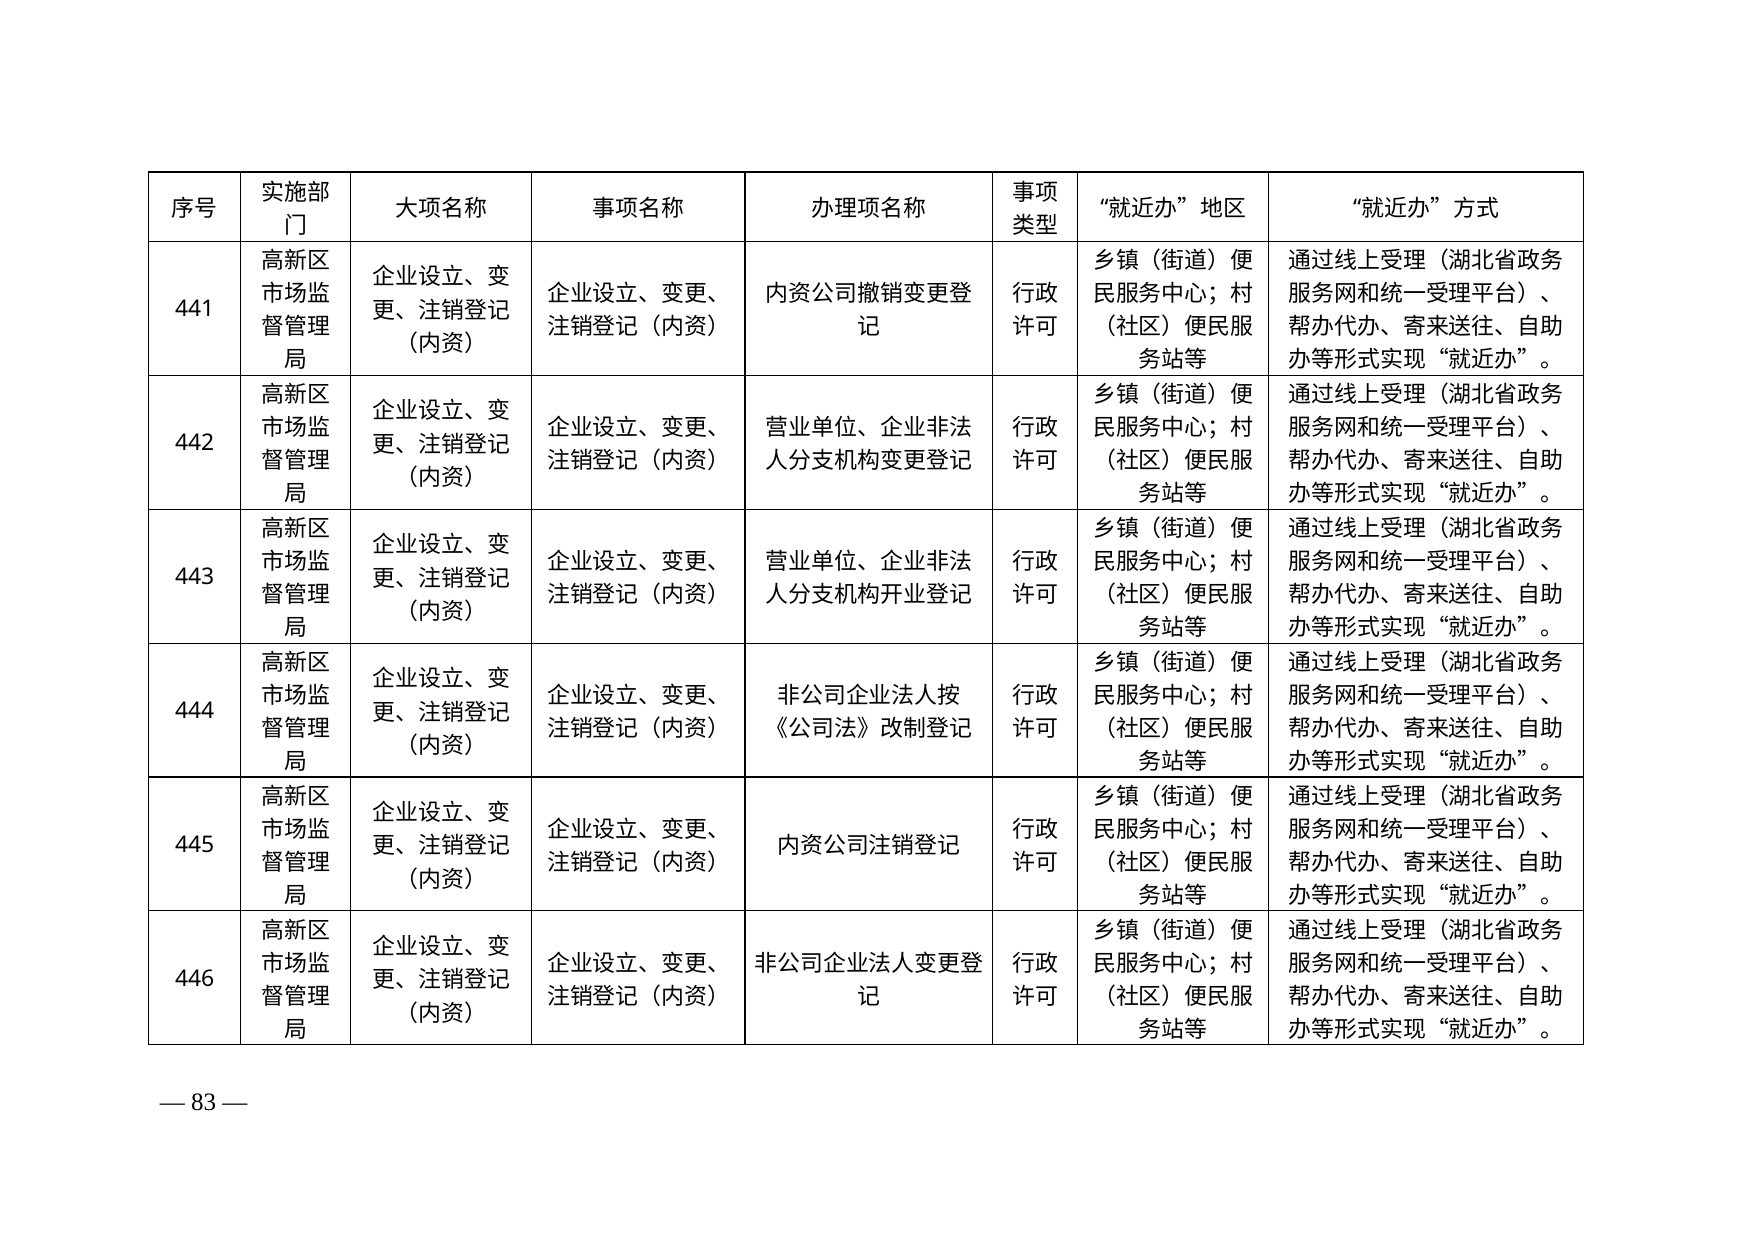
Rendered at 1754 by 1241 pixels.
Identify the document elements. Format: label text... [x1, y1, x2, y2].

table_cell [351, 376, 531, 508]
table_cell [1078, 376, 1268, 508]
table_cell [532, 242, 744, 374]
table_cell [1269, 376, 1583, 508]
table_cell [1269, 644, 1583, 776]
table_header 实施部门 [241, 173, 350, 241]
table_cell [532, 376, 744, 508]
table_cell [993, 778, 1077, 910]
table_header “就近办”地区 [1078, 173, 1268, 241]
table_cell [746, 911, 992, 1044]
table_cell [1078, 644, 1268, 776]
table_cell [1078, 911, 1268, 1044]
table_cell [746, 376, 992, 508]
table_header 大项名称 [351, 173, 531, 241]
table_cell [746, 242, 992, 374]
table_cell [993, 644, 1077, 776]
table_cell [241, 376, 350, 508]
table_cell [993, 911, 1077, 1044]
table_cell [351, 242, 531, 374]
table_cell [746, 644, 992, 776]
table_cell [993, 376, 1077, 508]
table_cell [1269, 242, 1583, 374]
table_header 办理项名称 [746, 173, 992, 241]
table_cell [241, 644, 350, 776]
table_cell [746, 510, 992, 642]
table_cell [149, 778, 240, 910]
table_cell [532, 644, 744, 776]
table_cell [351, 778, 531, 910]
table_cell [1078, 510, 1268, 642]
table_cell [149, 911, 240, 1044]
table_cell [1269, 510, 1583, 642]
table_header 事项类型 [993, 173, 1077, 241]
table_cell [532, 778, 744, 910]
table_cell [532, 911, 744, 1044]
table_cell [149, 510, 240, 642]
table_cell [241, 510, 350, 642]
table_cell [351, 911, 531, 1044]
table_header 事项名称 [532, 173, 744, 241]
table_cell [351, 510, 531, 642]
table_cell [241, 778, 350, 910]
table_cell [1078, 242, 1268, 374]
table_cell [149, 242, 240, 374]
table_header “就近办”方式 [1269, 173, 1583, 241]
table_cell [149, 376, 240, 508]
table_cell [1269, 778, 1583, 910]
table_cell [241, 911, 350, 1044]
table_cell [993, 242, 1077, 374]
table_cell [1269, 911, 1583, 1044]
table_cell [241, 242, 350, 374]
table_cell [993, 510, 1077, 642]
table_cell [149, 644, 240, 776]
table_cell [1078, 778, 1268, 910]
table_header 序号 [149, 173, 240, 241]
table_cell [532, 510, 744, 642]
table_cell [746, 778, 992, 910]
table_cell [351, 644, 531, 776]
